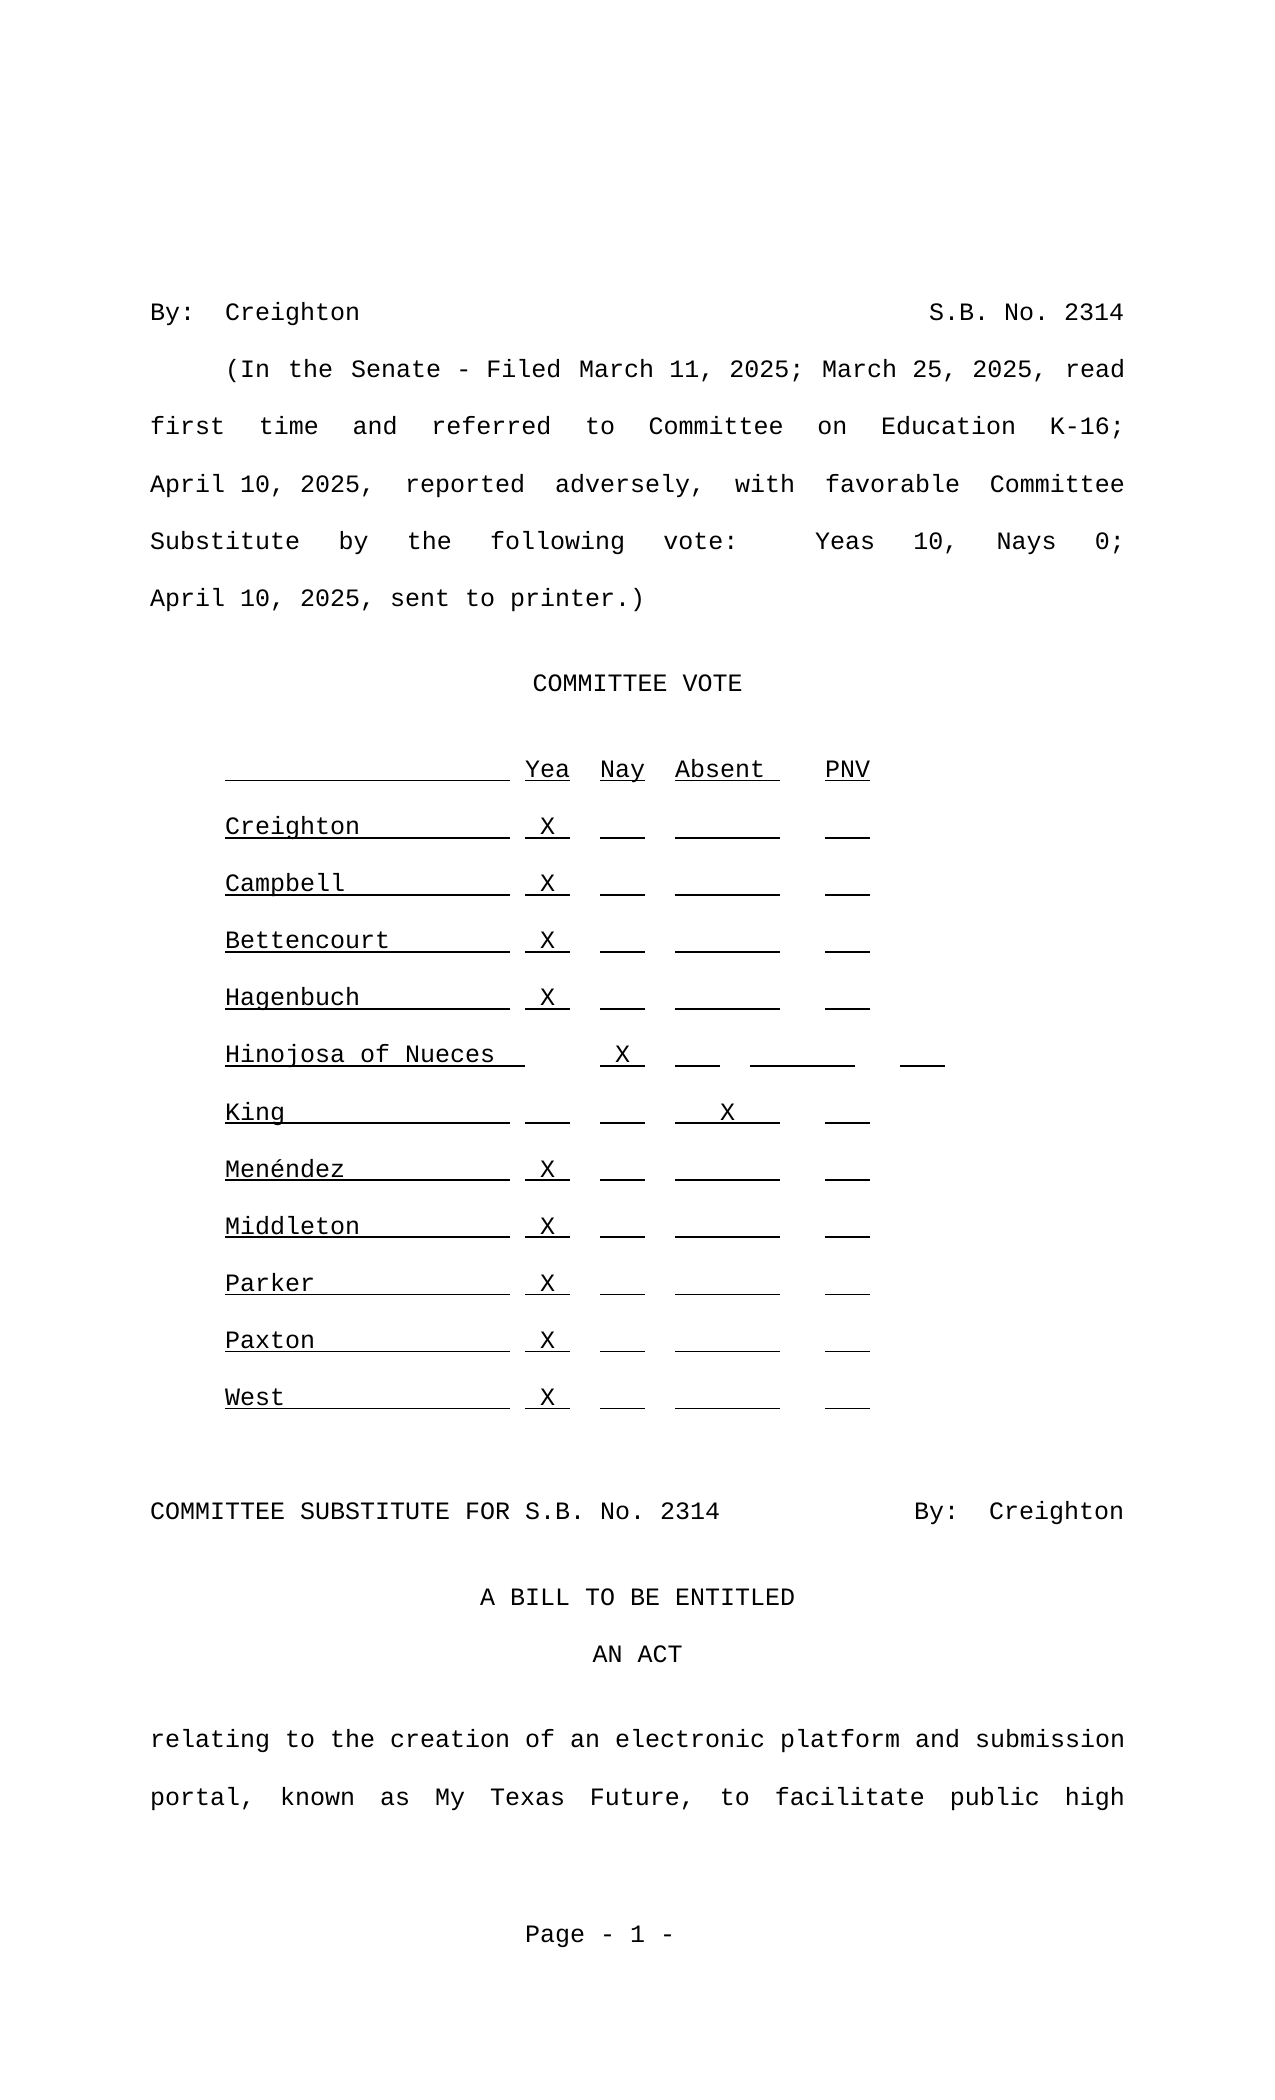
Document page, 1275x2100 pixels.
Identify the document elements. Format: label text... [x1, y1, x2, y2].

text Hinojosa of Nueces X [150, 1042, 975, 1070]
text COMMITTEE SUBSTITUTE FOR S.B. No. 2314 By: Creighton [150, 1498, 1125, 1527]
text Campbell X [150, 871, 975, 899]
text West X [150, 1384, 975, 1413]
text Menéndez X [150, 1156, 975, 1184]
text Creighton X [150, 813, 975, 842]
text Parker X [150, 1270, 975, 1299]
text Bettencourt X [150, 928, 975, 956]
text Middleton X [150, 1213, 975, 1242]
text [150, 1727, 1125, 1812]
text COMMITTEE VOTE [150, 671, 1125, 699]
text Yea Nay Absent PNV [150, 756, 975, 785]
text Hagenbuch X [150, 985, 975, 1013]
text AN ACT [150, 1641, 1125, 1670]
text King X [150, 1099, 975, 1127]
text Paxton X [150, 1327, 975, 1356]
text By: Creighton S.B. No. 2314 [150, 300, 1125, 328]
text A BILL TO BE ENTITLED [150, 1584, 1125, 1613]
text (In the Senate - Filed March 11, 2025; March 25, 2025, read first time and referred to Committee on Education K-16; April 10, 2025, reported adversely, with favorable Committee Substitute by the following vote: Yeas 10, Nays 0; April 10, 2025, sent to printer.) [150, 357, 1125, 614]
